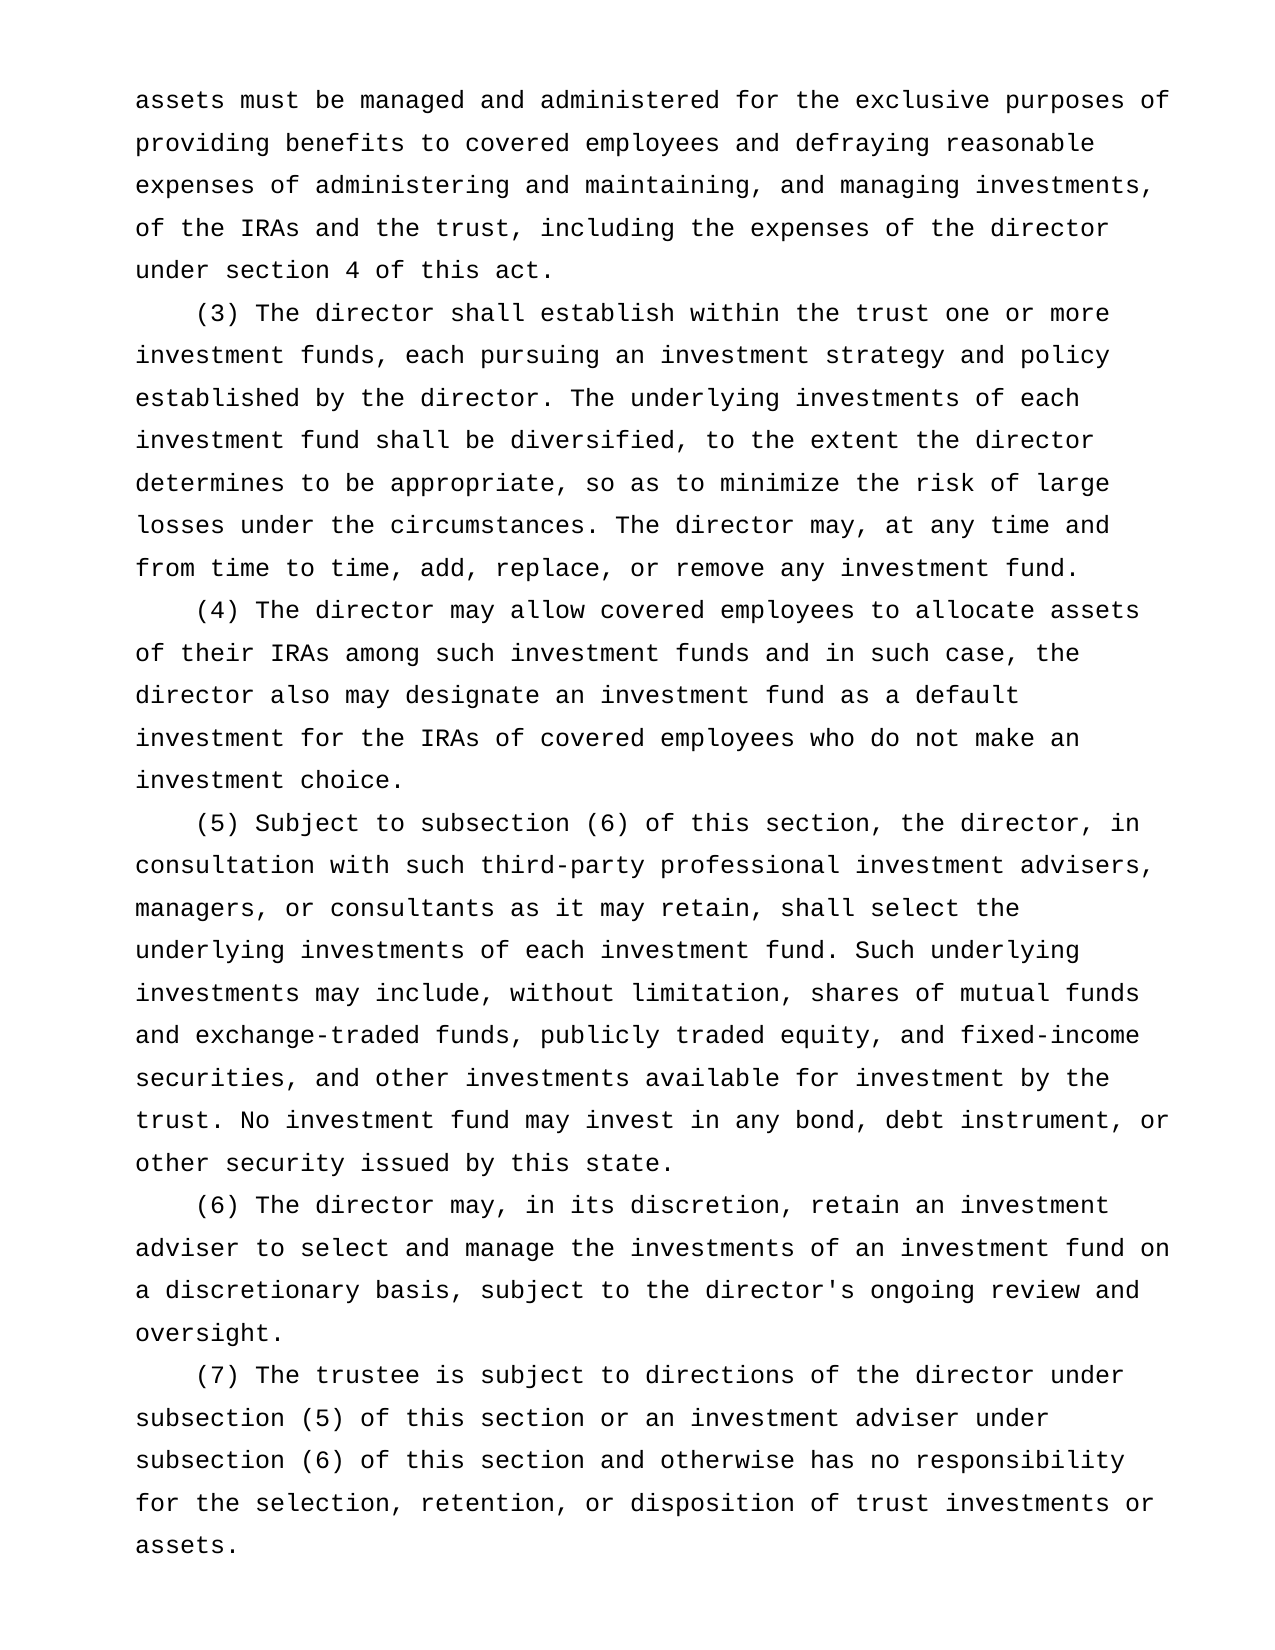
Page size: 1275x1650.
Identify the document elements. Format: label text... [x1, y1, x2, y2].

text (5) Subject to subsection (6) of this section, the director, in consultation with such third-party professional investment advisers, managers, or consultants as it may retain, shall select the underlying investments of each investment fund. Such underlying investments may include, without limitation, shares of mutual funds and exchange-traded funds, publicly traded equity, and fixed-income securities, and other investments available for investment by the trust. No investment fund may invest in any bond, debt instrument, or other security issued by this state. [135, 797, 1170, 1180]
text (7) The trustee is subject to directions of the director under subsection (5) of this section or an investment adviser under subsection (6) of this section and otherwise has no responsibility for the selection, retention, or disposition of trust investments or assets. [135, 1350, 1170, 1562]
text (6) The director may, in its discretion, retain an investment adviser to select and manage the investments of an investment fund on a discretionary basis, subject to the director's ongoing review and oversight. [135, 1180, 1170, 1350]
text (3) The director shall establish within the trust one or more investment funds, each pursuing an investment strategy and policy established by the director. The underlying investments of each investment fund shall be diversified, to the extent the director determines to be appropriate, so as to minimize the risk of large losses under the circumstances. The director may, at any time and from time to time, add, replace, or remove any investment fund. [135, 287, 1170, 585]
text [135, 75, 1170, 287]
text (4) The director may allow covered employees to allocate assets of their IRAs among such investment funds and in such case, the director also may designate an investment fund as a default investment for the IRAs of covered employees who do not make an investment choice. [135, 585, 1170, 797]
